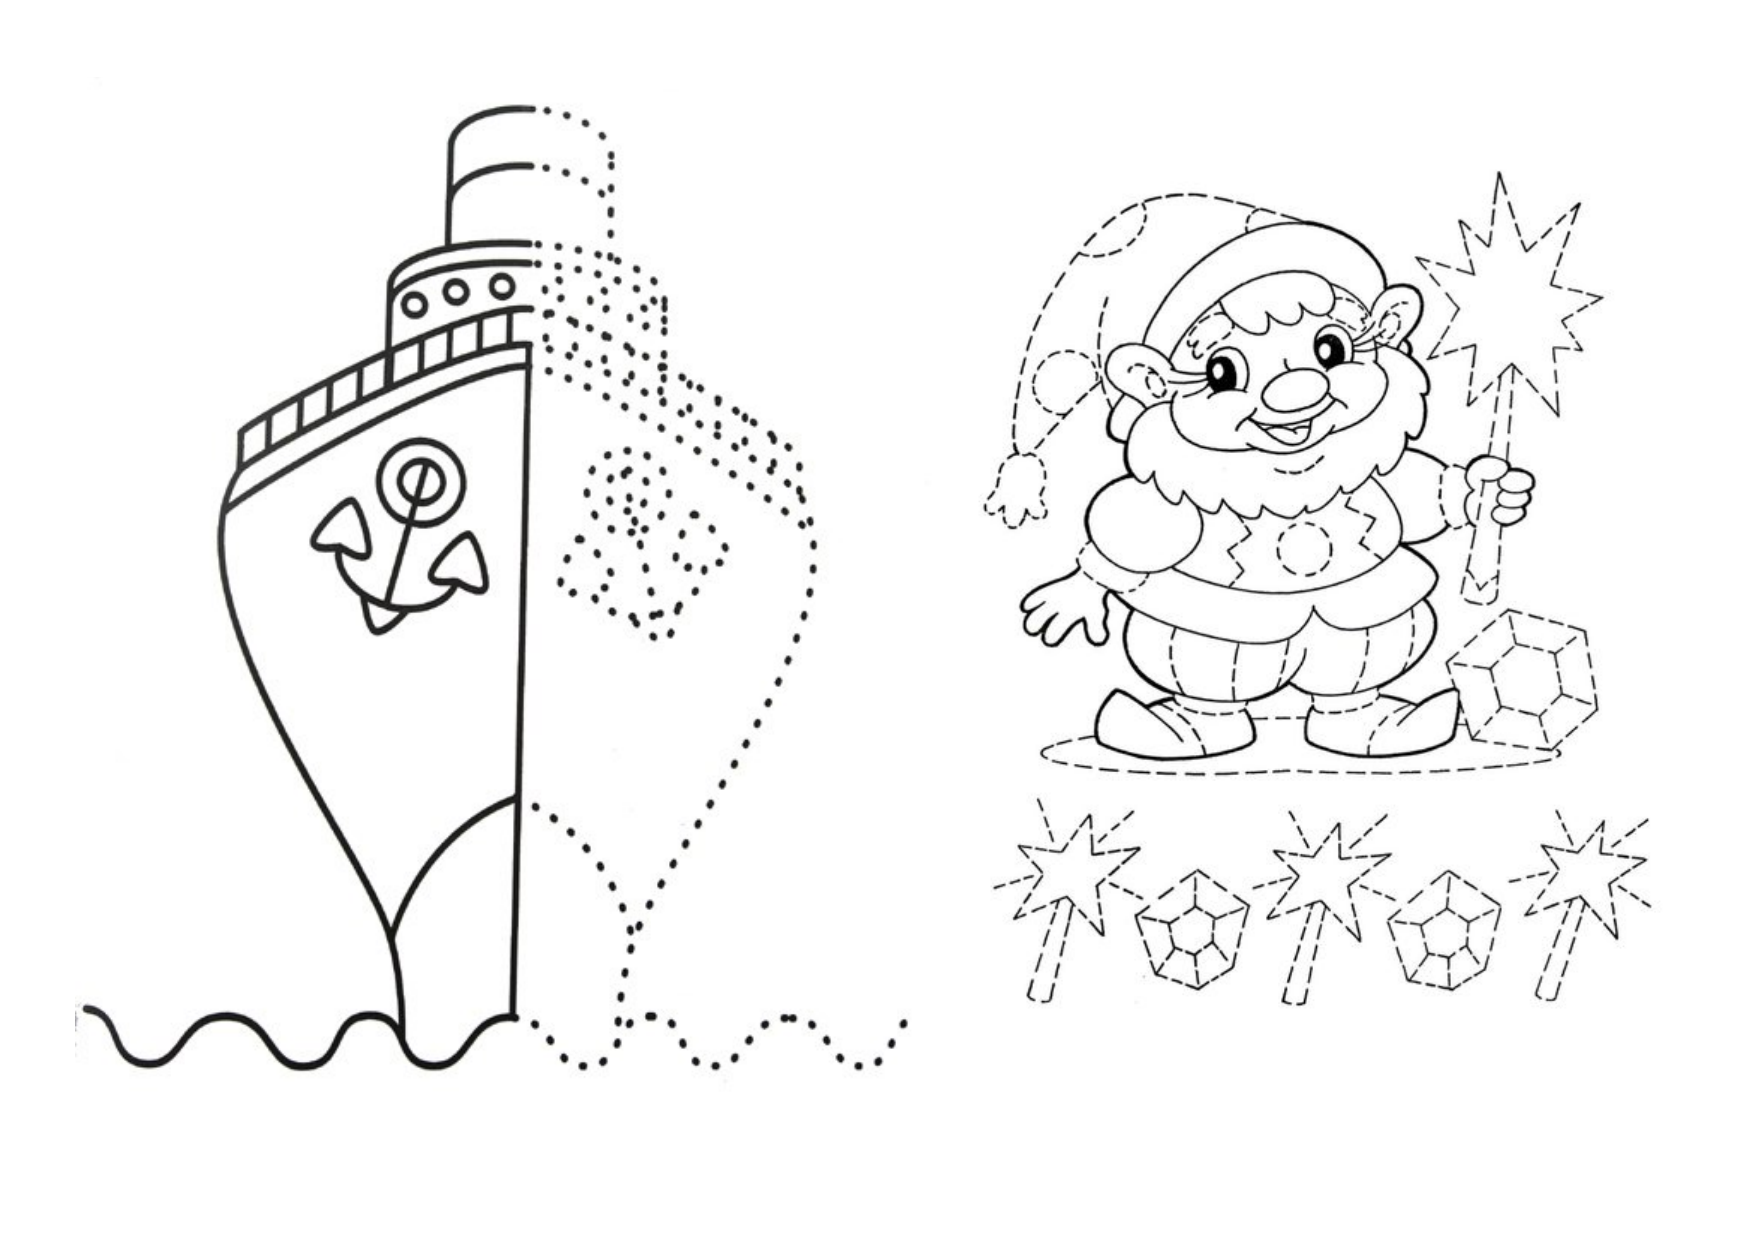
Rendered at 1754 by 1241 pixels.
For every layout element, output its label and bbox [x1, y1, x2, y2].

picture [75, 75, 1671, 1121]
